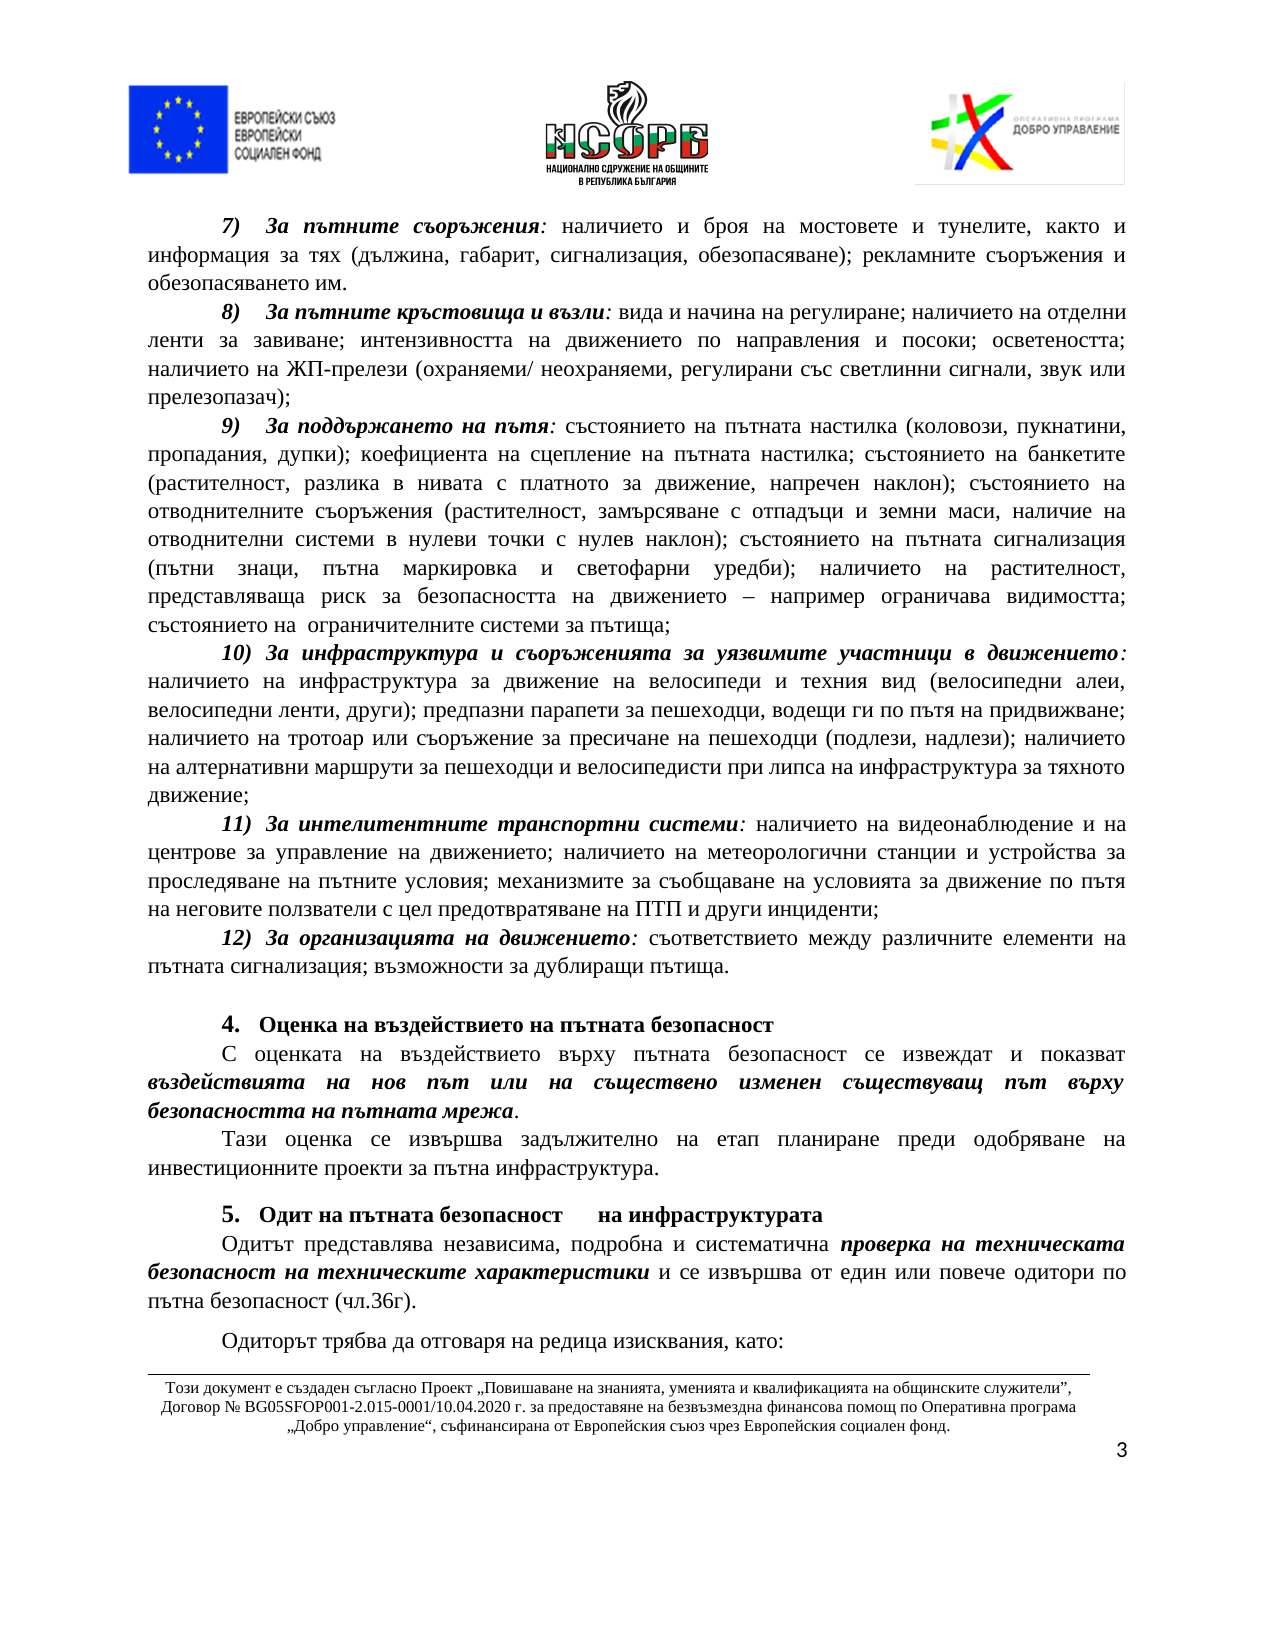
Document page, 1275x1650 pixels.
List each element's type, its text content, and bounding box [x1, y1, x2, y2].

list Оценка на въздействието на пътната безопасност [221, 1009, 1127, 1038]
list За организацията на движението: съответствието между различните елементи на пътната сигнализация; възможности за дублиращи пътища. [148, 923, 1127, 978]
picture [118, 75, 355, 185]
list За пътните кръстовища и възли: вида и начина на регулиране; наличието на отделни ленти за завиване; интензивността на движението по направления и посоки; осветеността; наличието на ЖП-прелези (охраняеми/ неохраняеми, регулирани със светлинни сигнали, звук или прелезопазач); [148, 298, 1127, 409]
text Одиторът трябва да отговаря на редица изисквания, като: [148, 1328, 1127, 1354]
list За поддържането на пътя: състоянието на пътната настилка (коловози, пукнатини, пропадания, дупки); коефициента на сцепление на пътната настилка; състоянието на банкетите (растителност, разлика в нивата с платното за движение, напречен наклон); състоянието на отводнителните съоръжения (растителност, замърсяване с отпадъци и земни маси, наличие на отводнителни системи в нулеви точки с нулев наклон); състоянието на пътната сигнализация (пътни знаци, пътна маркировка и светофарни уредби); наличието на растителност, представляваща риск за безопасността на движението – например ограничава видимостта; състоянието на ограничителните системи за пътища; [148, 412, 1127, 637]
text С оценката на въздействието върху пътната безопасност се извеждат и показват въздействията на нов път или на съществено изменен съществуващ път върху безопасността на пътната мрежа. [148, 1040, 1127, 1123]
list За пътните съоръжения: наличието и броя на мостовете и тунелите, както и информация за тях (дължина, габарит, сигнализация, обезопасяване); рекламните съоръжения и обезопасяването им. [148, 213, 1127, 296]
list За инфраструктура и съоръженията за уязвимите участници в движението: наличието на инфраструктура за движение на велосипеди и техния вид (велосипедни алеи, велосипедни ленти, други); предпазни парапети за пешеходци, водещи ги по пътя на придвижване; наличието на тротоар или съоръжение за пресичане на пешеходци (подлези, надлези); наличието на алтернативни маршрути за пешеходци и велосипедисти при липса на инфраструктура за тяхното движение; [148, 639, 1127, 808]
text Тази оценка се извършва задължително на етап планиране преди одобряване на инвестиционните проекти за пътна инфраструктура. [148, 1125, 1127, 1180]
list За интелитентните транспортни системи: наличието на видеонаблюдение и на центрове за управление на движението; наличието на метеорологични станции и устройства за проследяване на пътните условия; механизмите за съобщаване на условията за движение по пътя на неговите ползватели с цел предотвратяване на ПТП и други инциденти; [148, 810, 1127, 921]
list Одит на пътната безопасност на инфраструктурата [221, 1199, 1127, 1227]
picture [915, 82, 1125, 185]
picture [545, 81, 708, 185]
text Одитът представлява независима, подробна и систематична проверка на техническата безопасност на техническите характеристики и се извършва от един или повече одитори по пътна безопасност (чл.36г). [148, 1230, 1127, 1313]
